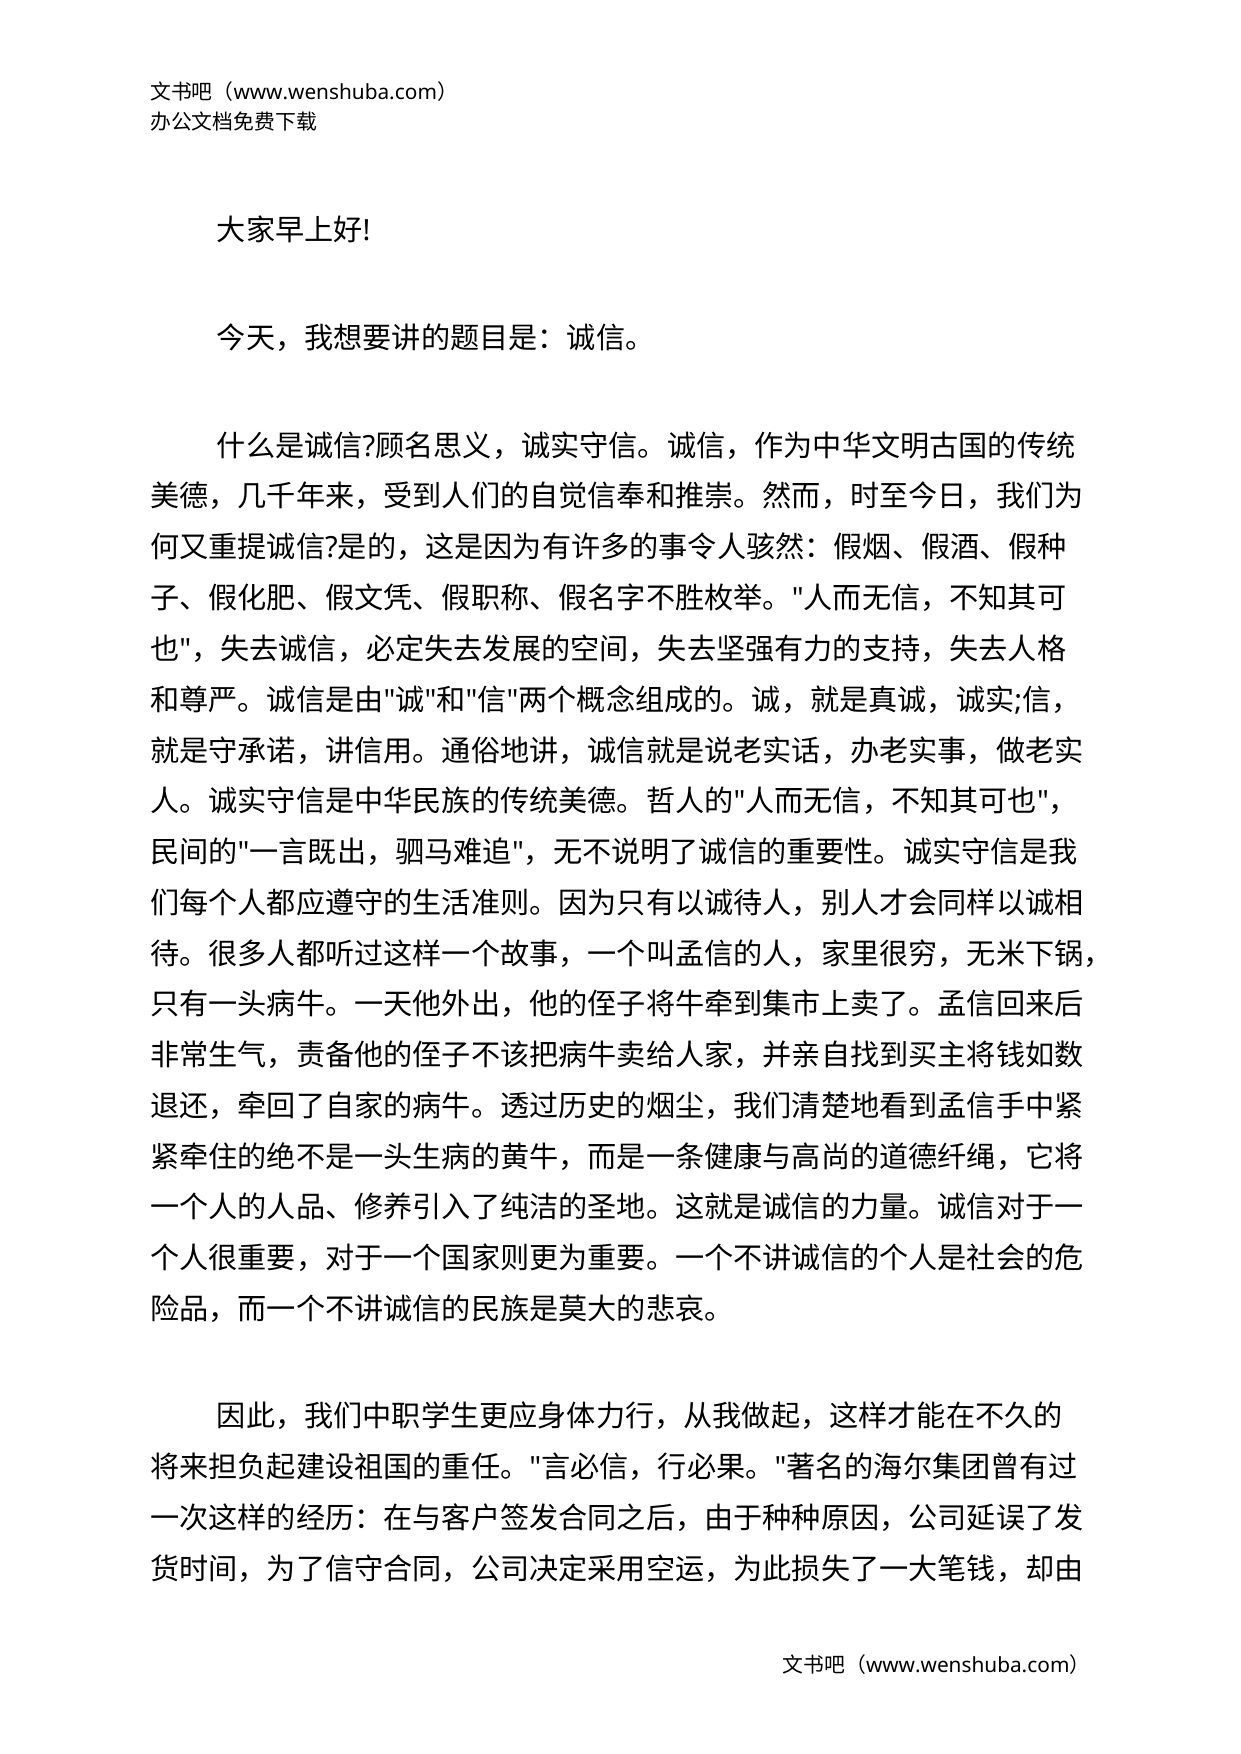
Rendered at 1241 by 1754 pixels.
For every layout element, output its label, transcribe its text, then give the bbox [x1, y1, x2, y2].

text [150, 1393, 1090, 1587]
text 今天，我想要讲的题目是：诚信。 [150, 314, 1090, 357]
text 什么是诚信?顾名思义，诚实守信。诚信，作为中华文明古国的传统美德，几千年来，受到人们的自觉信奉和推崇。然而，时至今日，我们为何又重提诚信?是的，这是因为有许多的事令人骇然：假烟、假酒、假种子、假化肥、假文凭、假职称、假名字不胜枚举。"人而无信，不知其可也"，失去诚信，必定失去发展的空间，失去坚强有力的支持，失去人格和尊严。诚信是由"诚"和"信"两个概念组成的。诚，就是真诚，诚实;信，就是守承诺，讲信用。通俗地讲，诚信就是说老实话，办老实事，做老实人。诚实守信是中华民族的传统美德。哲人的"人而无信，不知其可也"，民间的"一言既出，驷马难追"，无不说明了诚信的重要性。诚实守信是我们每个人都应遵守的生活准则。因为只有以诚待人，别人才会同样以诚相待。很多人都听过这样一个故事，一个叫孟信的人，家里很穷，无米下锅，只有一头病牛。一天他外出，他的侄子将牛牵到集市上卖了。孟信回来后非常生气，责备他的侄子不该把病牛卖给人家，并亲自找到买主将钱如数退还，牵回了自家的病牛。透过历史的烟尘，我们清楚地看到孟信手中紧紧牵住的绝不是一头生病的黄牛，而是一条健康与高尚的道德纤绳，它将一个人的人品、修养引入了纯洁的圣地。这就是诚信的力量。诚信对于一个人很重要，对于一个国家则更为重要。一个不讲诚信的个人是社会的危险品，而一个不讲诚信的民族是莫大的悲哀。 [150, 422, 1090, 1328]
text 大家早上好! [150, 207, 1090, 249]
